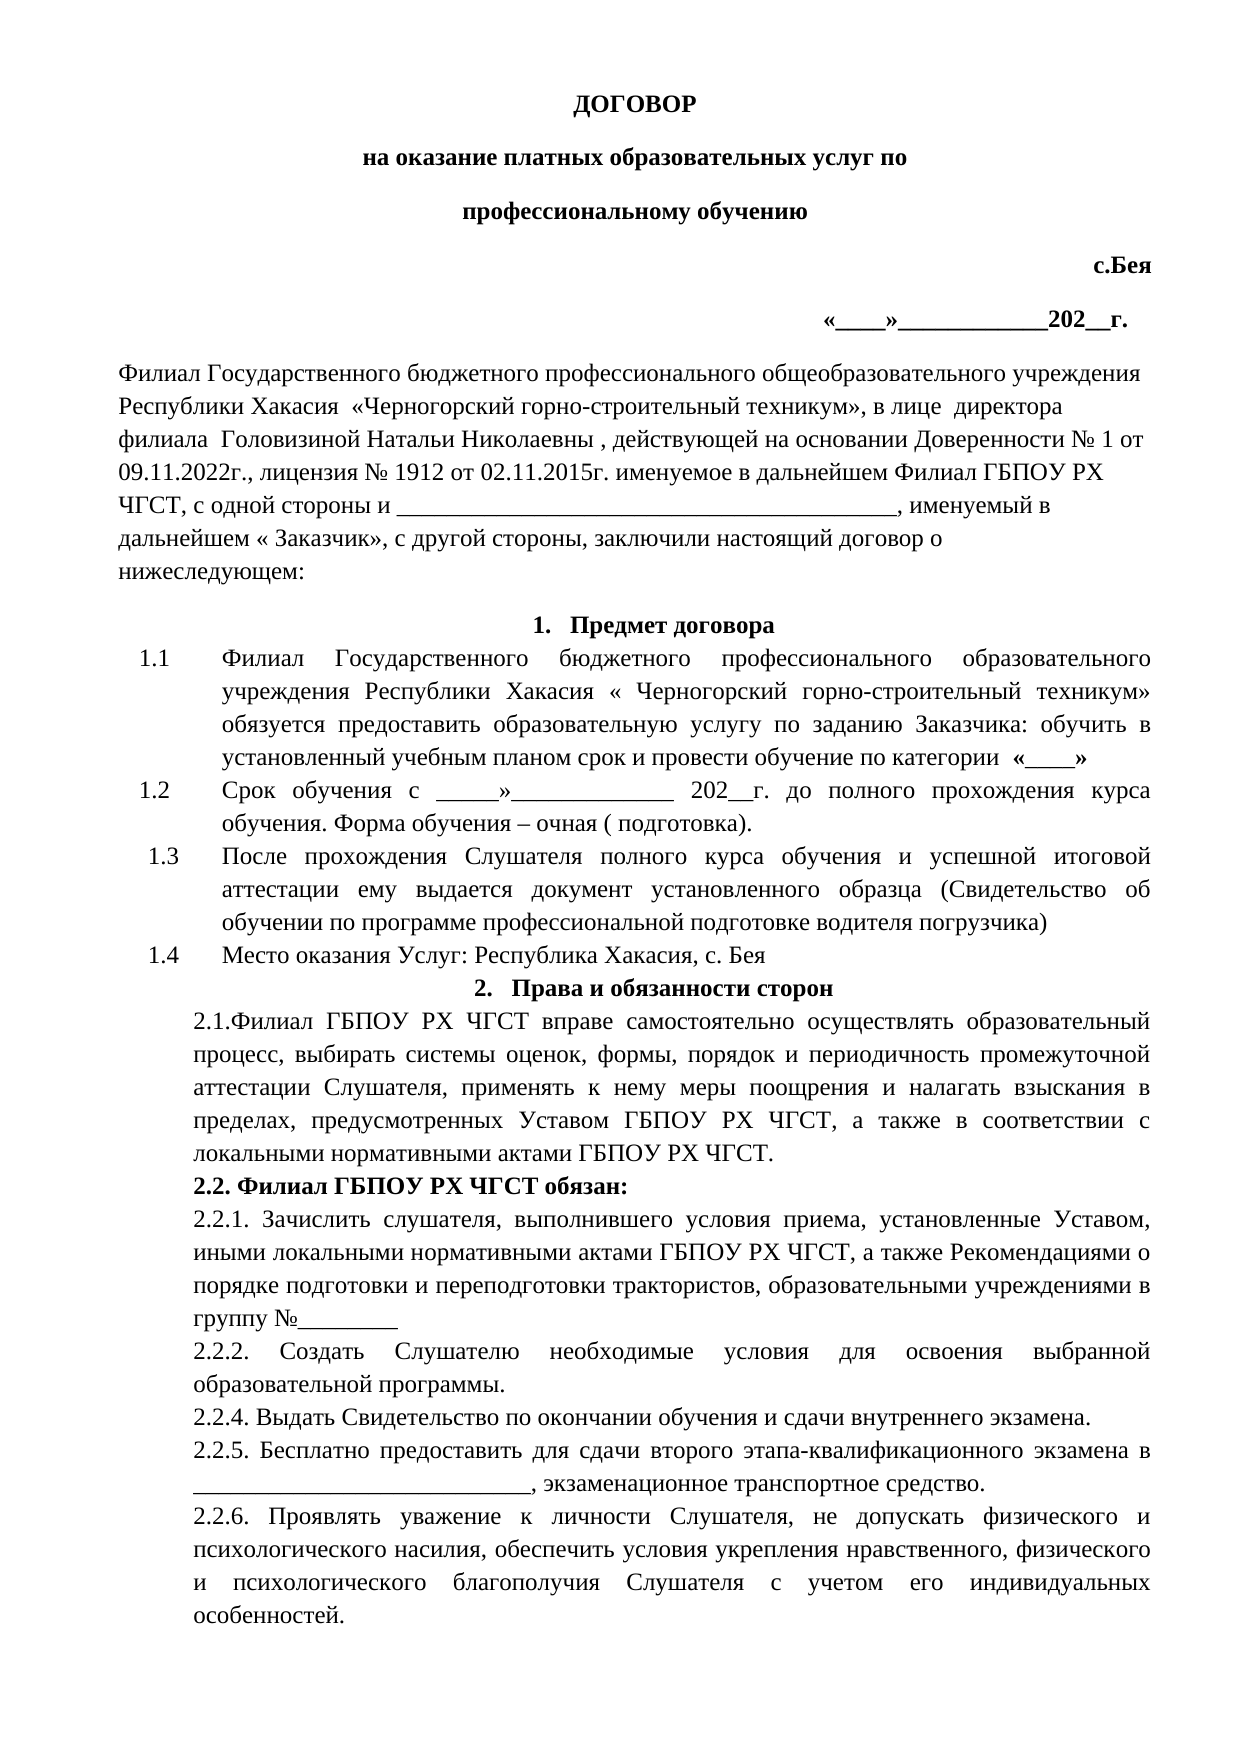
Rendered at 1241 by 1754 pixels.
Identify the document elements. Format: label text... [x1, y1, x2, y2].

list 2.2.1. Зачислить слушателя, выполнившего условия приема, установленные Уставом, иными локальными нормативными актами ГБПОУ РХ ЧГСТ, а также Рекомендациями о порядке подготовки и переподготовки трактористов, образовательными учреждениями в группу №________ [193, 1204, 1152, 1332]
text Филиал Государственного бюджетного профессионального общеобразовательного учреждения Республики Хакасия «Черногорский горно-строительный техникум», в лице директора филиала Головизиной Натальи Николаевны , действующей на основании Доверенности № 1 от 09.11.2022г., лицензия № 1912 от 02.11.2015г. именуемое в дальнейшем Филиал ГБПОУ РХ ЧГСТ, с одной стороны и ________________________________________, именуемый в дальнейшем « Заказчик», с другой стороны, заключили настоящий договор о нижеследующем: [118, 358, 1152, 585]
list 2.2.6. Проявлять уважение к личности Слушателя, не допускать физического и психологического насилия, обеспечить условия укрепления нравственного, физического и психологического благополучия Слушателя с учетом его индивидуальных особенностей. [193, 1501, 1152, 1629]
list Филиал Государственного бюджетного профессионального образовательного учреждения Республики Хакасия « Черногорский горно-строительный техникум» обязуется предоставить образовательную услугу по заданию Заказчика: обучить в установленный учебным планом срок и провести обучение по категории «____» [139, 643, 1152, 771]
text ДОГОВОР [118, 89, 1152, 117]
list После прохождения Слушателя полного курса обучения и успешной итоговой аттестации ему выдается документ установленного образца (Свидетельство об обучении по программе профессиональной подготовке водителя погрузчика) [148, 841, 1152, 936]
text на оказание платных образовательных услуг по [118, 142, 1152, 171]
list Срок обучения с _____»_____________ 202__г. до полного прохождения курса обучения. Форма обучения – очная ( подготовка). [139, 775, 1152, 837]
text «____»____________202__г. [118, 304, 1152, 333]
list Предмет договора [156, 610, 1152, 639]
list 2.2.4. Выдать Свидетельство по окончании обучения и сдачи внутреннего экзамена. [193, 1402, 1152, 1431]
list Место оказания Услуг: Республика Хакасия, с. Бея [148, 940, 1152, 969]
list 2.2.2. Создать Слушателю необходимые условия для освоения выбранной образовательной программы. [193, 1336, 1152, 1398]
list Права и обязанности сторон [156, 973, 1152, 1002]
text профессиональному обучению [118, 196, 1152, 225]
text с.Бея [118, 250, 1152, 279]
list 2.2.5. Бесплатно предоставить для сдачи второго этапа-квалификационного экзамена в ___________________________, экзаменационное транспортное средство. [193, 1435, 1152, 1497]
list 2.2. Филиал ГБПОУ РХ ЧГСТ обязан: [193, 1171, 1152, 1200]
list 2.1.Филиал ГБПОУ РХ ЧГСТ вправе самостоятельно осуществлять образовательный процесс, выбирать системы оценок, формы, порядок и периодичность промежуточной аттестации Слушателя, применять к нему меры поощрения и налагать взыскания в пределах, предусмотренных Уставом ГБПОУ РХ ЧГСТ, а также в соответствии с локальными нормативными актами ГБПОУ РХ ЧГСТ. [193, 1006, 1152, 1167]
